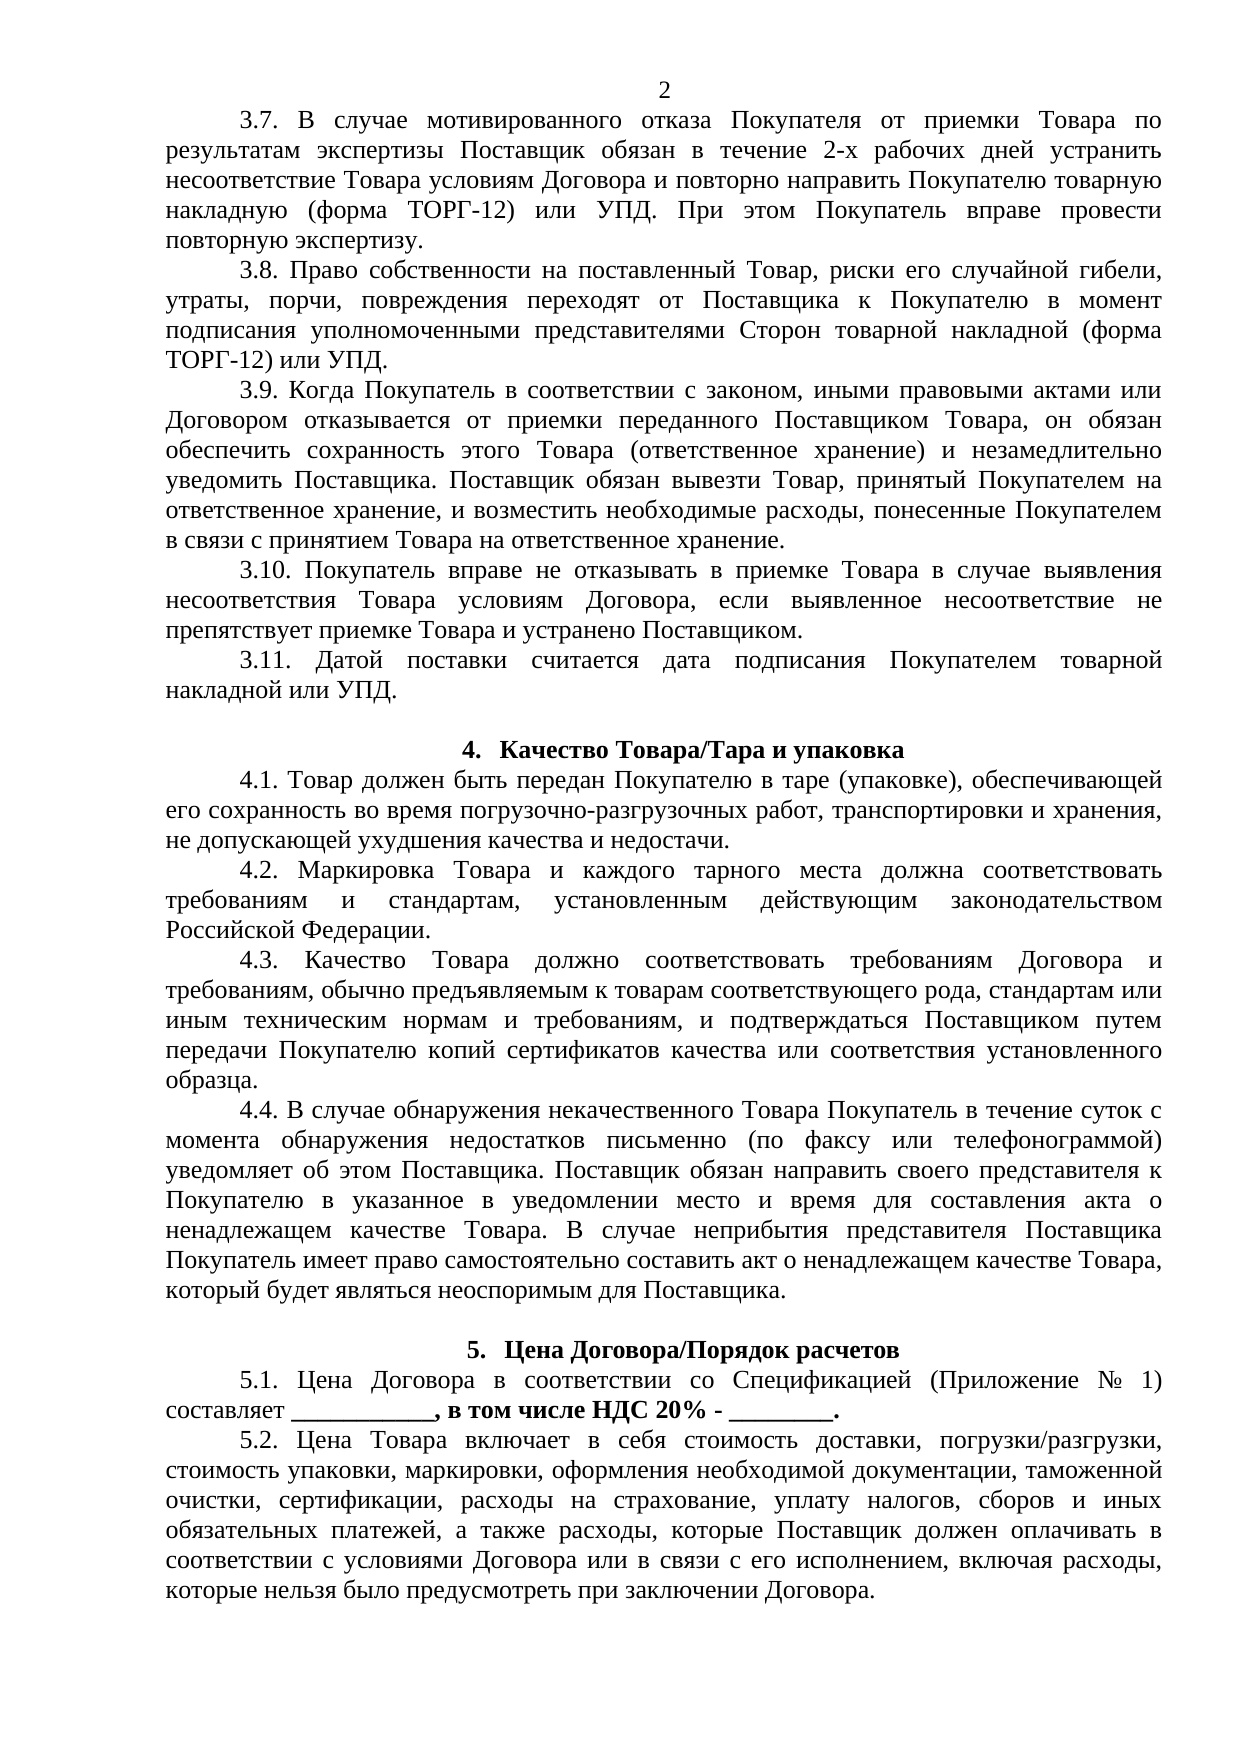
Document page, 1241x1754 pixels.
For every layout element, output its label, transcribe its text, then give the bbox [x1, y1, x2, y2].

text 4.3. Качество Товара должно соответствовать требованиям Договора и требованиям, обычно предъявляемым к товарам соответствующего рода, стандартам или иным техническим нормам и требованиям, и подтверждаться Поставщиком путем передачи Покупателю копий сертификатов качества или соответствия установленного образца. [165, 944, 1163, 1094]
text 3.8. Право собственности на поставленный Товар, риски его случайной гибели, утраты, порчи, повреждения переходят от Поставщика к Покупателю в момент подписания уполномоченными представителями Сторон товарной накладной (форма ТОРГ-12) или УПД. [165, 254, 1163, 374]
text 5.2. Цена Товара включает в себя стоимость доставки, погрузки/разгрузки, стоимость упаковки, маркировки, оформления необходимой документации, таможенной очистки, сертификации, расходы на страхование, уплату налогов, сборов и иных обязательных платежей, а также расходы, которые Поставщик должен оплачивать в соответствии с условиями Договора или в связи с его исполнением, включая расходы, которые нельзя было предусмотреть при заключении Договора. [165, 1424, 1163, 1604]
list Цена Договора/Порядок расчетов [203, 1334, 1163, 1364]
text 4.2. Маркировка Товара и каждого тарного места должна соответствовать требованиям и стандартам, установленным действующим законодательством Российской Федерации. [165, 854, 1163, 944]
text 4.1. Товар должен быть передан Покупателю в таре (упаковке), обеспечивающей его сохранность во время погрузочно-разгрузочных работ, транспортировки и хранения, не допускающей ухудшения качества и недостачи. [165, 764, 1163, 854]
list Качество Товара/Тара и упаковка [203, 734, 1163, 764]
text 3.10. Покупатель вправе не отказывать в приемке Товара в случае выявления несоответствия Товара условиям Договора, если выявленное несоответствие не препятствует приемке Товара и устранено Поставщиком. [165, 554, 1163, 644]
text 3.7. В случае мотивированного отказа Покупателя от приемки Товара по результатам экспертизы Поставщик обязан в течение 2-х рабочих дней устранить несоответствие Товара условиям Договора и повторно направить Покупателю товарную накладную (форма ТОРГ-12) или УПД. При этом Покупатель вправе провести повторную экспертизу. [165, 104, 1163, 254]
text 3.9. Когда Покупатель в соответствии с законом, иными правовыми актами или Договором отказывается от приемки переданного Поставщиком Товара, он обязан обеспечить сохранность этого Товара (ответственное хранение) и незамедлительно уведомить Поставщика. Поставщик обязан вывезти Товар, принятый Покупателем на ответственное хранение, и возместить необходимые расходы, понесенные Покупателем в связи с принятием Товара на ответственное хранение. [165, 374, 1163, 554]
text 4.4. В случае обнаружения некачественного Товара Покупатель в течение суток с момента обнаружения недостатков письменно (по факсу или телефонограммой) уведомляет об этом Поставщика. Поставщик обязан направить своего представителя к Покупателю в указанное в уведомлении место и время для составления акта о ненадлежащем качестве Товара. В случае неприбытия представителя Поставщика Покупатель имеет право самостоятельно составить акт о ненадлежащем качестве Товара, который будет являться неоспоримым для Поставщика. [165, 1094, 1163, 1304]
text 3.11. Датой поставки считается дата подписания Покупателем товарной накладной или УПД. [165, 644, 1163, 704]
text 5.1. Цена Договора в соответствии со Спецификацией (Приложение № 1) составляет ___________, в том числе НДС 20% - ________. [165, 1364, 1163, 1424]
